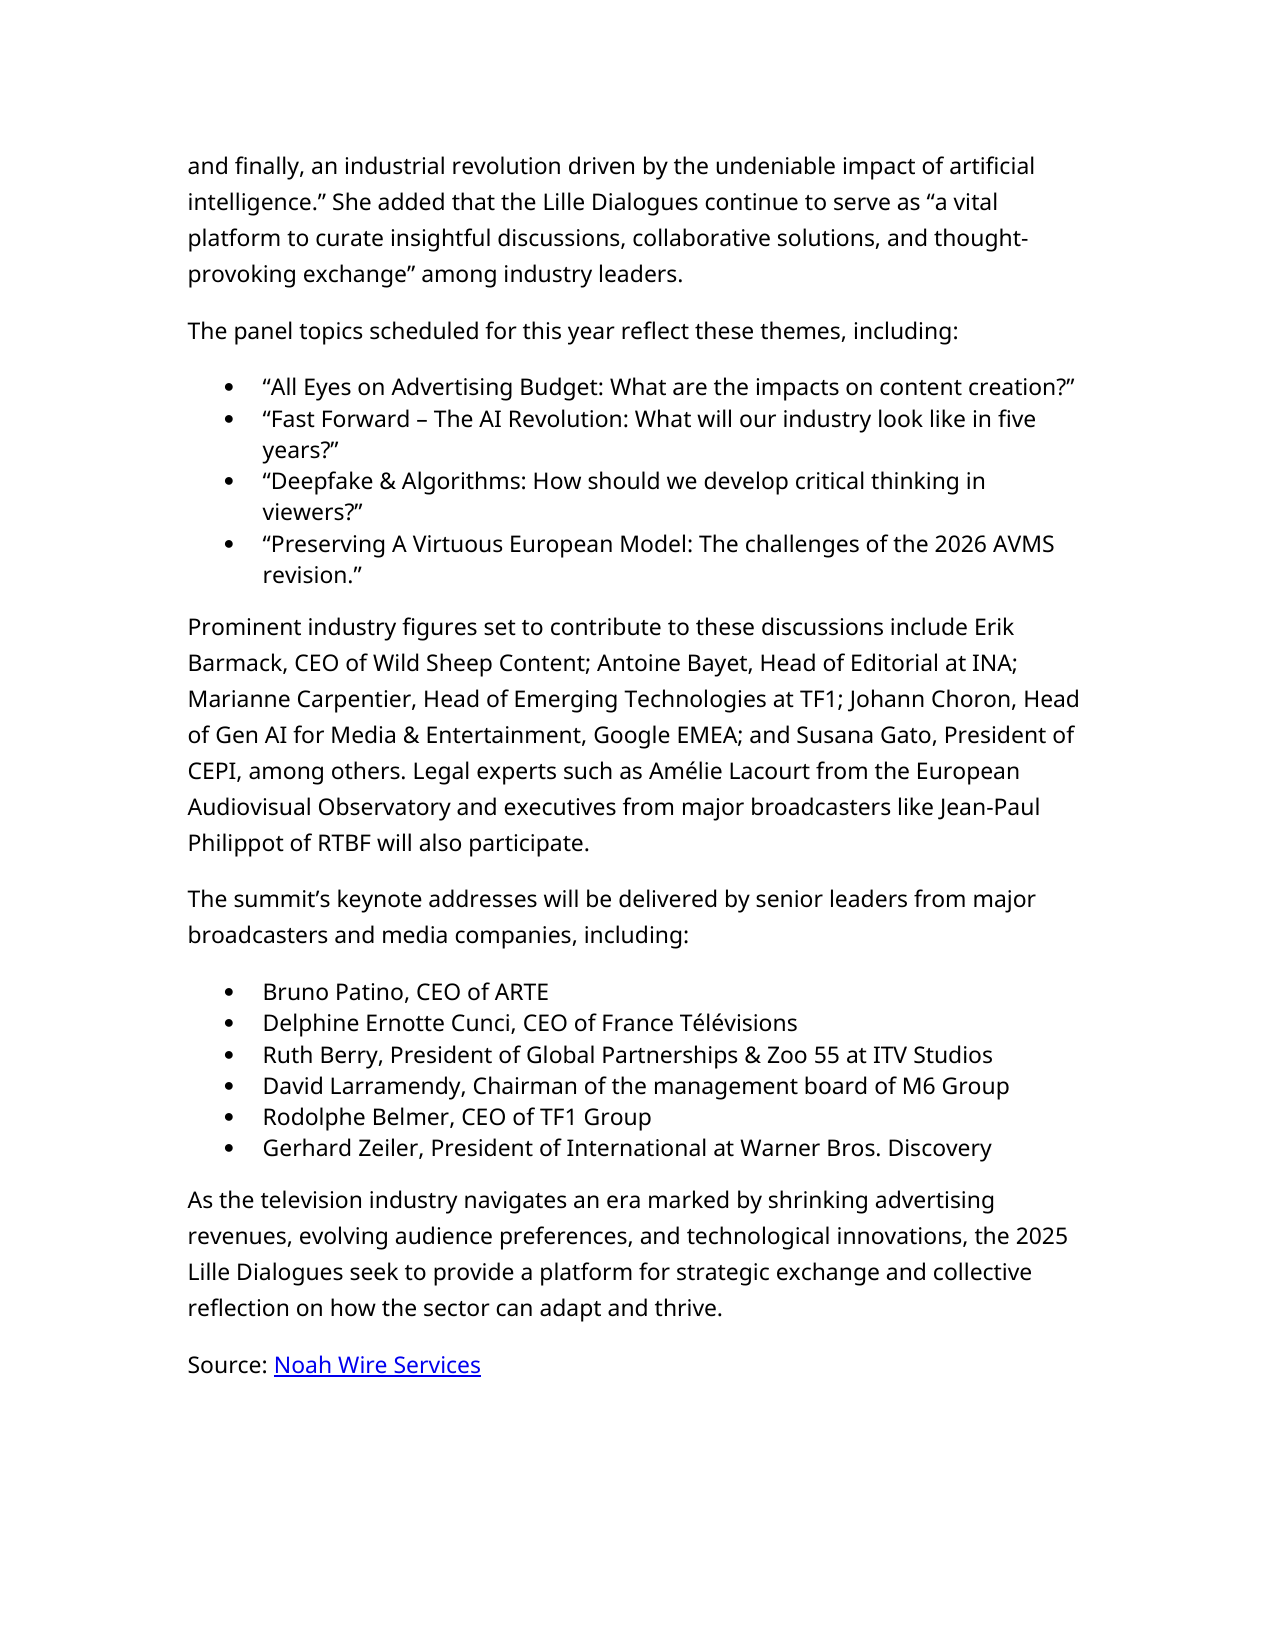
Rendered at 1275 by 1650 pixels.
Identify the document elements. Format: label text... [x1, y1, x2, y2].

text As the television industry navigates an era marked by shrinking advertising revenues, evolving audience preferences, and technological innovations, the 2025 Lille Dialogues seek to provide a platform for strategic exchange and collective reflection on how the sector can adapt and thrive. [187, 1184, 1087, 1323]
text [187, 150, 1087, 289]
list Delphine Ernotte Cunci, CEO of France Télévisions [225, 1007, 1087, 1038]
list “Fast Forward – The AI Revolution: What will our industry look like in five years?” [225, 403, 1087, 465]
text Prominent industry figures set to contribute to these discussions include Erik Barmack, CEO of Wild Sheep Content; Antoine Bayet, Head of Editorial at INA; Marianne Carpentier, Head of Emerging Technologies at TF1; Johann Choron, Head of Gen AI for Media & Entertainment, Google EMEA; and Susana Gato, President of CEPI, among others. Legal experts such as Amélie Lacourt from the European Audiovisual Observatory and executives from major broadcasters like Jean-Paul Philippot of RTBF will also participate. [187, 611, 1087, 858]
list “Preserving A Virtuous European Model: The challenges of the 2026 AVMS revision.” [225, 528, 1087, 590]
text The summit’s keynote addresses will be delivered by senior leaders from major broadcasters and media companies, including: [187, 883, 1087, 951]
text The panel topics scheduled for this year reflect these themes, including: [187, 314, 1087, 346]
list Rodolphe Belmer, CEO of TF1 Group [225, 1101, 1087, 1132]
list Bruno Patino, CEO of ARTE [225, 976, 1087, 1007]
list “All Eyes on Advertising Budget: What are the impacts on content creation?” [225, 371, 1087, 403]
list “Deepfake & Algorithms: How should we develop critical thinking in viewers?” [225, 465, 1087, 528]
list Ruth Berry, President of Global Partnerships & Zoo 55 at ITV Studios [225, 1038, 1087, 1070]
text Source: Noah Wire Services [187, 1349, 1087, 1380]
list David Larramendy, Chairman of the management board of M6 Group [225, 1070, 1087, 1101]
list Gerhard Zeiler, President of International at Warner Bros. Discovery [225, 1132, 1087, 1163]
